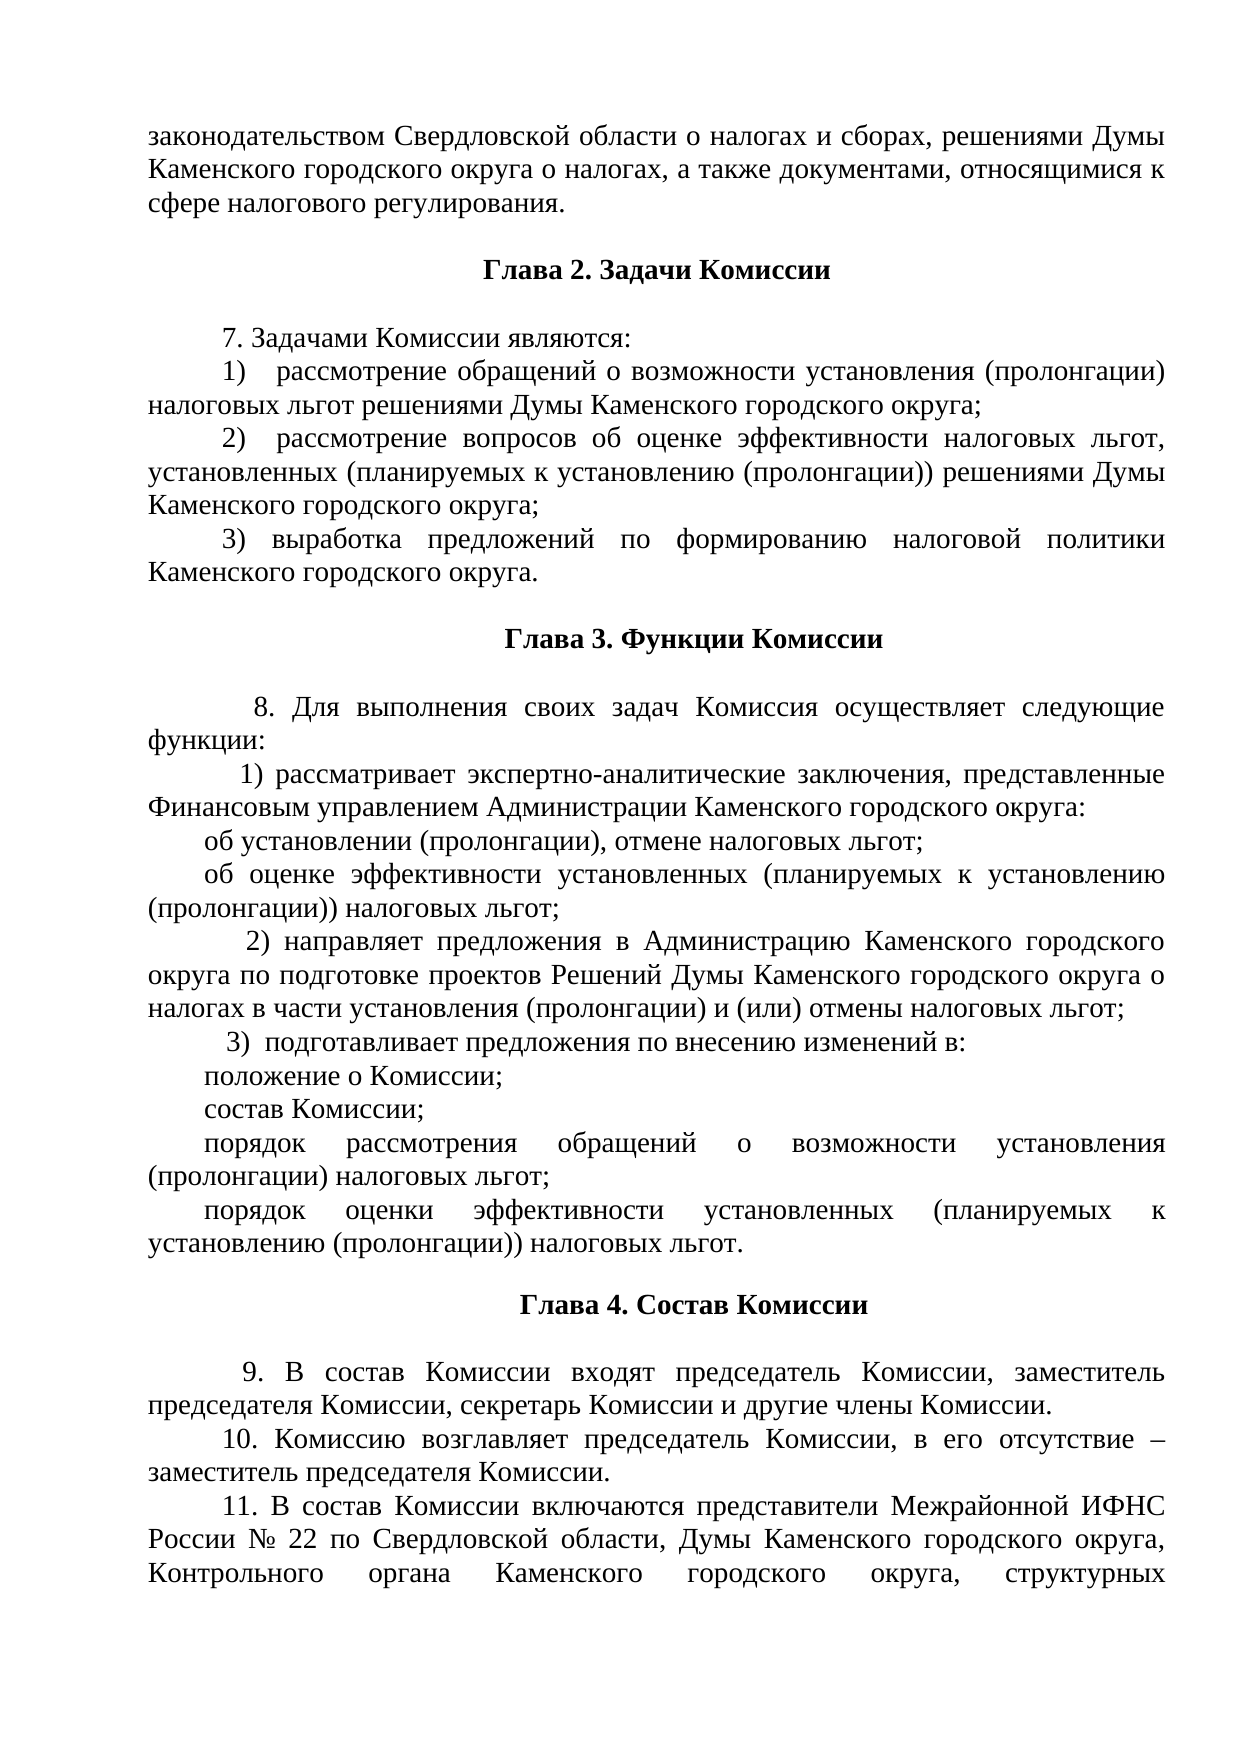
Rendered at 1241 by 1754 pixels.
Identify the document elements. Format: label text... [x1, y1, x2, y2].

text 1) рассмотрение обращений о возможности установления (пролонгации) налоговых льгот решениями Думы Каменского городского округа; [148, 353, 1166, 420]
text Глава 3. Функции Комиссии [148, 622, 1166, 655]
text 10. Комиссию возглавляет председатель Комиссии, в его отсутствие – заместитель председателя Комиссии. [148, 1421, 1166, 1488]
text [148, 118, 1166, 219]
text 8. Для выполнения своих задач Комиссия осуществляет следующие функции: [148, 689, 1166, 756]
text 3) подготавливает предложения по внесению изменений в: [148, 1024, 1166, 1058]
text 7. Задачами Комиссии являются: [148, 320, 1166, 353]
text состав Комиссии; [148, 1091, 1166, 1125]
text Глава 2. Задачи Комиссии [148, 252, 1166, 286]
text 2) рассмотрение вопросов об оценке эффективности налоговых льгот, установленных (планируемых к установлению (пролонгации)) решениями Думы Каменского городского округа; [148, 420, 1166, 521]
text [148, 1488, 1166, 1589]
text 1) рассматривает экспертно-аналитические заключения, представленные Финансовым управлением Администрации Каменского городского округа: [148, 756, 1166, 823]
text об установлении (пролонгации), отмене налоговых льгот; [148, 823, 1166, 856]
text порядок оценки эффективности установленных (планируемых к установлению (пролонгации)) налоговых льгот. [148, 1192, 1166, 1259]
text Глава 4. Состав Комиссии [148, 1287, 1166, 1320]
text 3) выработка предложений по формированию налоговой политики Каменского городского округа. [148, 521, 1166, 588]
text 2) направляет предложения в Администрацию Каменского городского округа по подготовке проектов Решений Думы Каменского городского округа о налогах в части установления (пролонгации) и (или) отмены налоговых льгот; [148, 923, 1166, 1024]
text об оценке эффективности установленных (планируемых к установлению (пролонгации)) налоговых льгот; [148, 856, 1166, 923]
text порядок рассмотрения обращений о возможности установления (пролонгации) налоговых льгот; [148, 1125, 1166, 1192]
text 9. В состав Комиссии входят председатель Комиссии, заместитель председателя Комиссии, секретарь Комиссии и другие члены Комиссии. [148, 1354, 1166, 1421]
text положение о Комиссии; [148, 1058, 1166, 1091]
